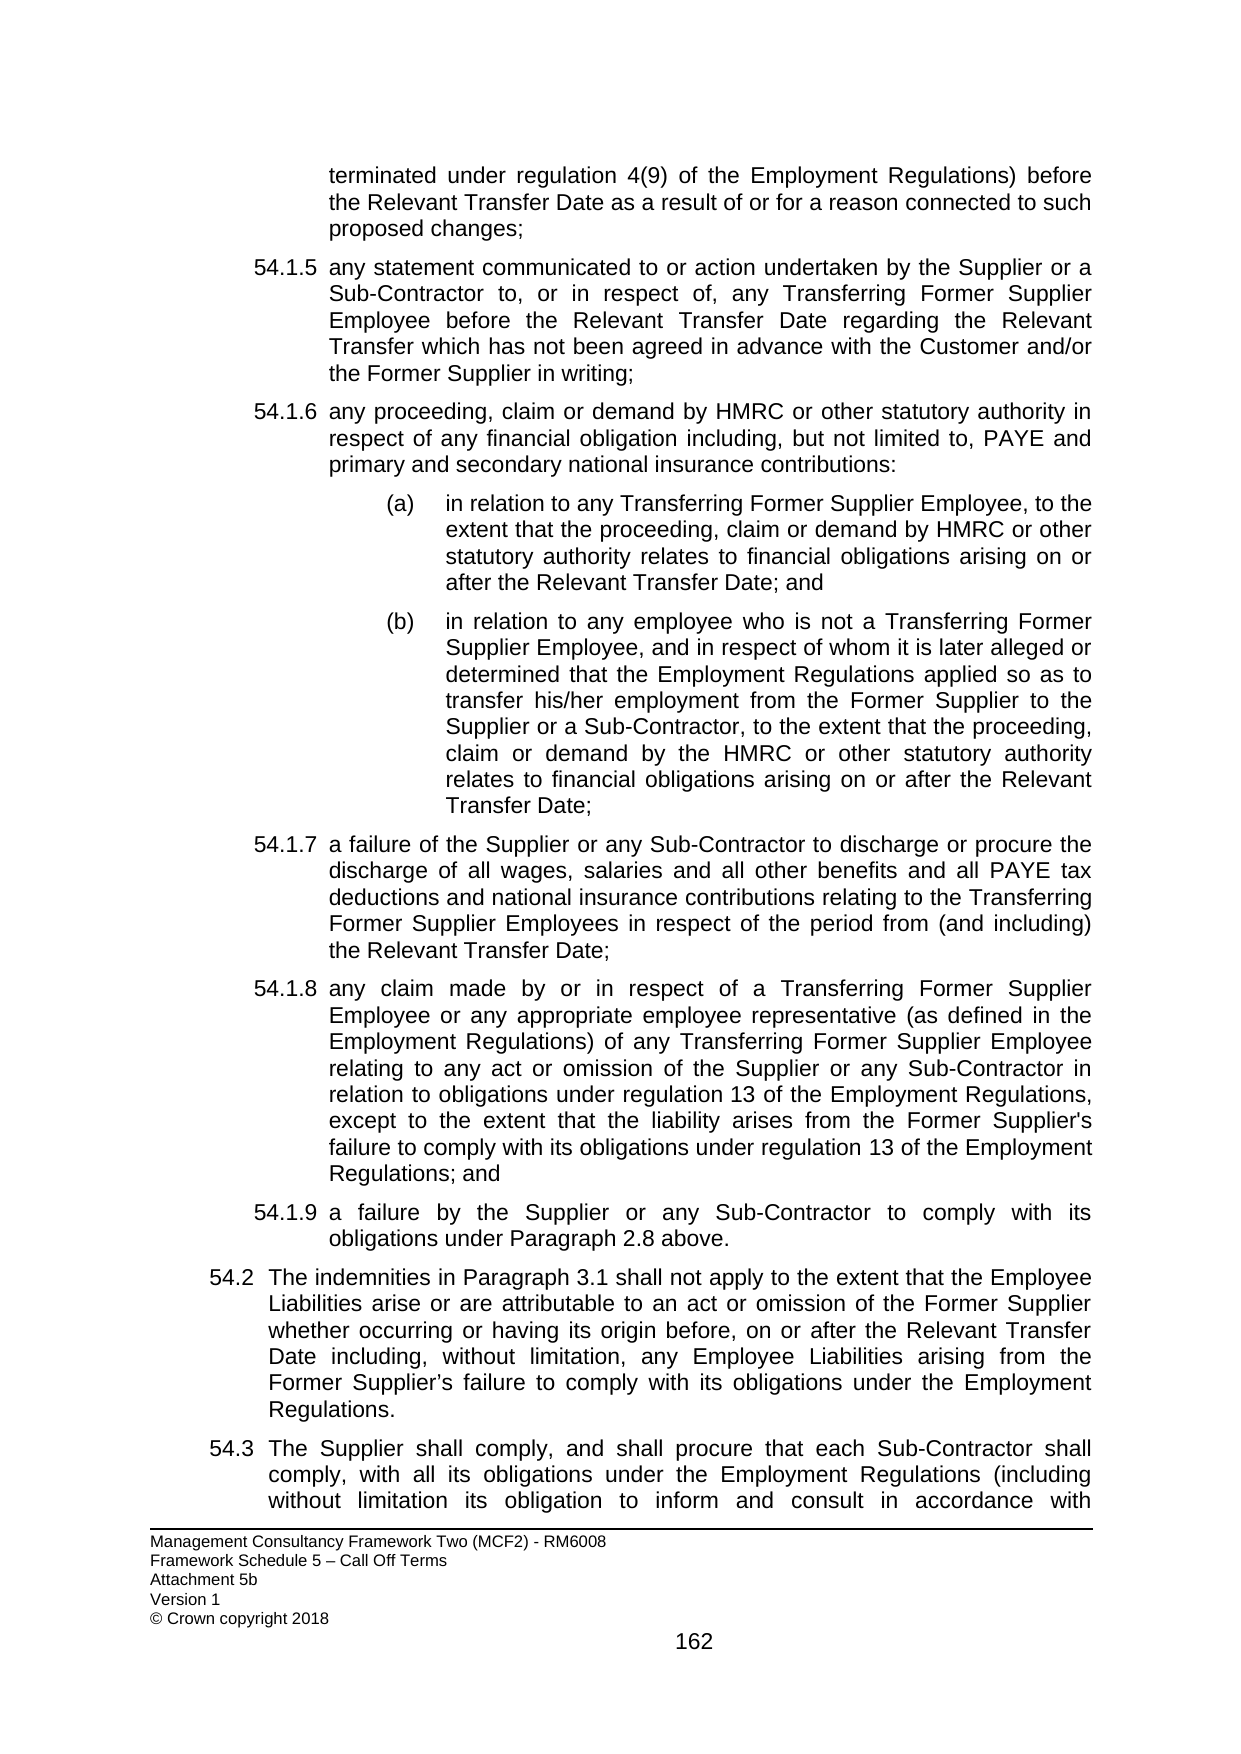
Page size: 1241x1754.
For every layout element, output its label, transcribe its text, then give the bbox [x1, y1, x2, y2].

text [253, 162, 1093, 242]
text The indemnities in Paragraph 3.1 shall not apply to the extent that the Employee Liabilities arise or are attributable to an act or omission of the Former Supplier whether occurring or having its origin before, on or after the Relevant Transfer Date including, without limitation, any Employee Liabilities arising from the Former Supplier’s failure to comply with its obligations under the Employment Regulations. [209, 1264, 1093, 1422]
text in relation to any employee who is not a Transferring Former Supplier Employee, and in respect of whom it is later alleged or determined that the Employment Regulations applied so as to transfer his/her employment from the Former Supplier to the Supplier or a Sub-Contractor, to the extent that the proceeding, claim or demand by the HMRC or other statutory authority relates to financial obligations arising on or after the Relevant Transfer Date; [386, 608, 1093, 819]
text any statement communicated to or action undertaken by the Supplier or a Sub-Contractor to, or in respect of, any Transferring Former Supplier Employee before the Relevant Transfer Date regarding the Relevant Transfer which has not been agreed in advance with the Customer and/or the Former Supplier in writing; [253, 254, 1093, 386]
text any proceeding, claim or demand by HMRC or other statutory authority in respect of any financial obligation including, but not limited to, PAYE and primary and secondary national insurance contributions: [253, 398, 1093, 477]
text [209, 1434, 1093, 1514]
text a failure of the Supplier or any Sub-Contractor to discharge or procure the discharge of all wages, salaries and all other benefits and all PAYE tax deductions and national insurance contributions relating to the Transferring Former Supplier Employees in respect of the period from (and including) the Relevant Transfer Date; [253, 831, 1093, 963]
text in relation to any Transferring Former Supplier Employee, to the extent that the proceeding, claim or demand by HMRC or other statutory authority relates to financial obligations arising on or after the Relevant Transfer Date; and [386, 490, 1093, 595]
text a failure by the Supplier or any Sub-Contractor to comply with its obligations under Paragraph 2.8 above. [253, 1199, 1093, 1251]
text any claim made by or in respect of a Transferring Former Supplier Employee or any appropriate employee representative (as defined in the Employment Regulations) of any Transferring Former Supplier Employee relating to any act or omission of the Supplier or any Sub-Contractor in relation to obligations under regulation 13 of the Employment Regulations, except to the extent that the liability arises from the Former Supplier's failure to comply with its obligations under regulation 13 of the Employment Regulations; and [253, 975, 1093, 1186]
